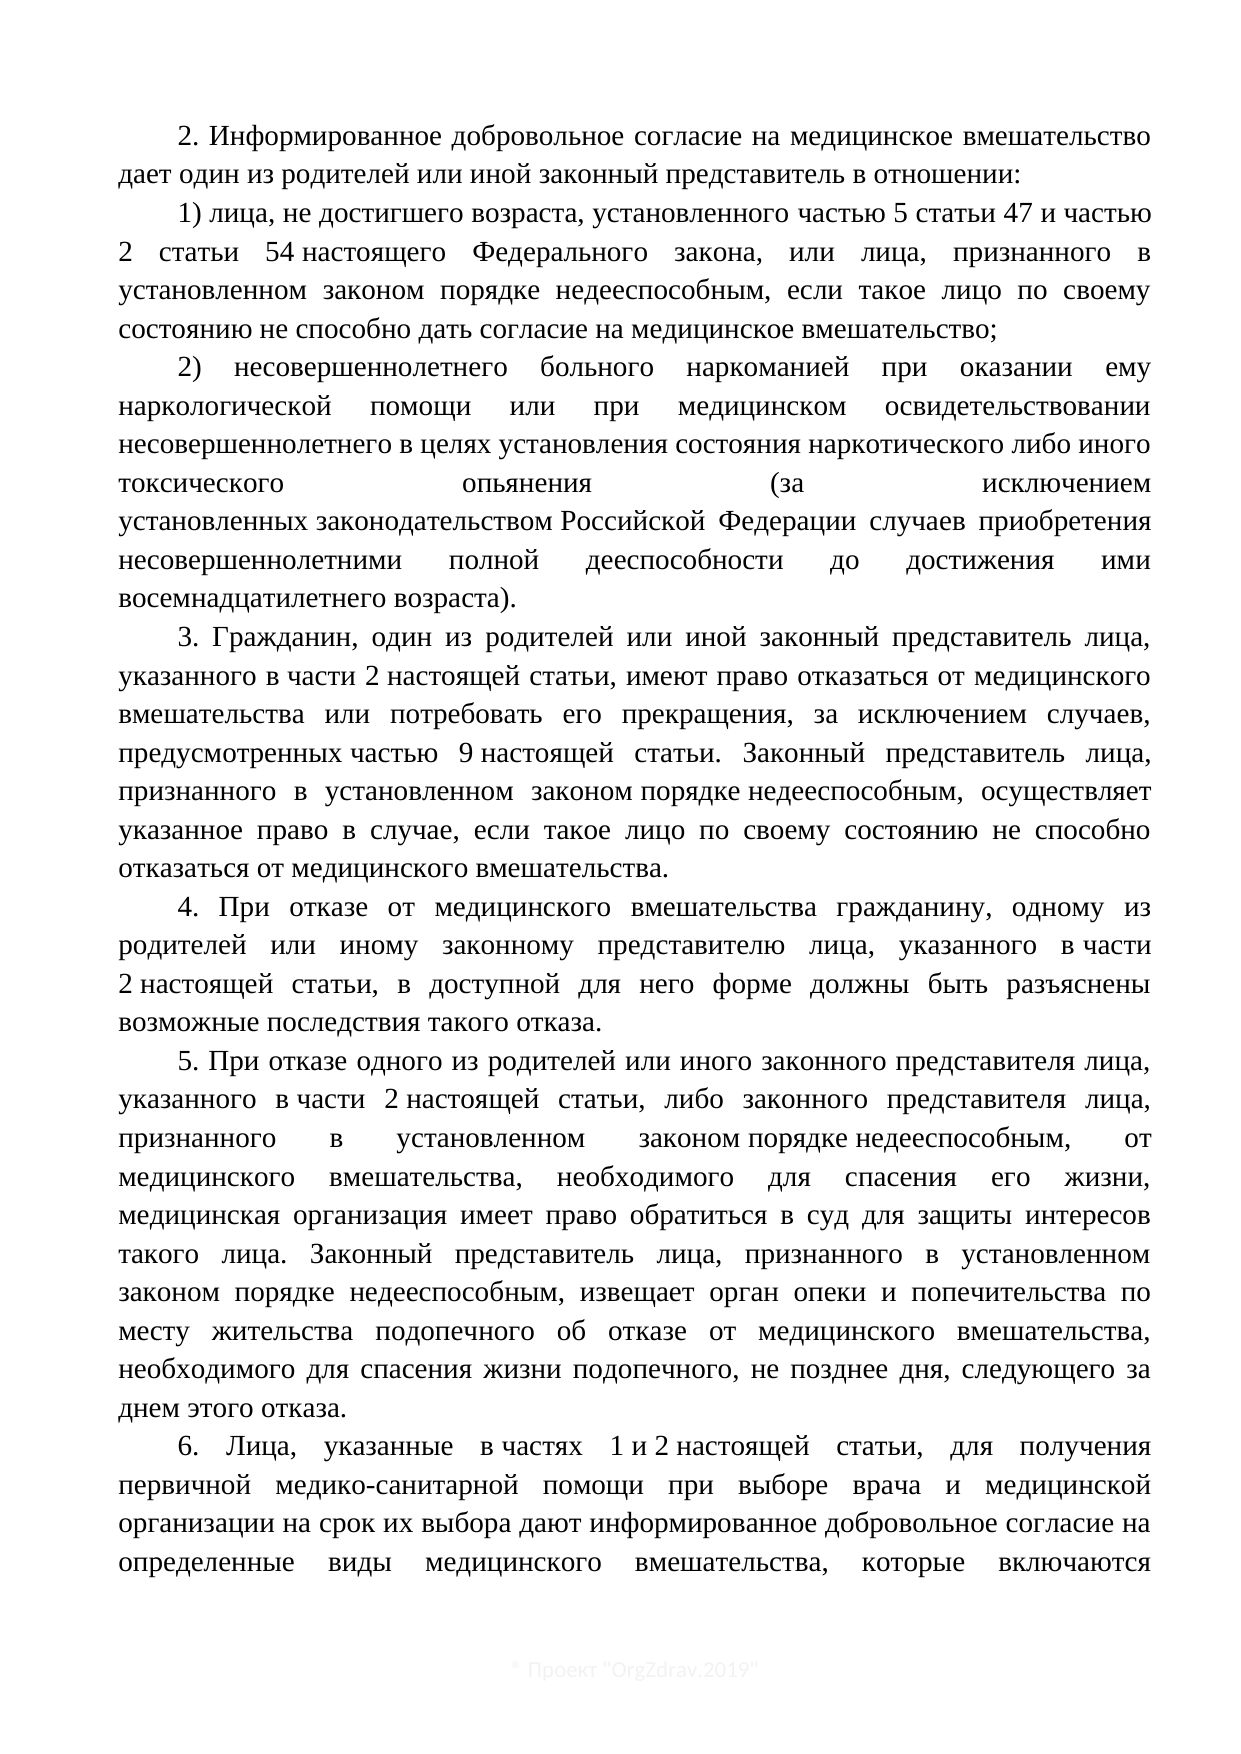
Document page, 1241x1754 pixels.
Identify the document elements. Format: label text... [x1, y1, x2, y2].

text 1) лица, не достигшего возраста, установленного частью 5 статьи 47 и частью 2 статьи 54 настоящего Федерального закона, или лица, признанного в установленном законом порядке недееспособным, если такое лицо по своему состоянию не способно дать согласие на медицинское вмешательство; [118, 195, 1152, 344]
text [118, 1428, 1152, 1578]
text 3. Гражданин, один из родителей или иной законный представитель лица, указанного в части 2 настоящей статьи, имеют право отказаться от медицинского вмешательства или потребовать его прекращения, за исключением случаев, предусмотренных частью 9 настоящей статьи. Законный представитель лица, признанного в установленном законом порядке недееспособным, осуществляет указанное право в случае, если такое лицо по своему состоянию не способно отказаться от медицинского вмешательства. [118, 619, 1152, 884]
text 2. Информированное добровольное согласие на медицинское вмешательство дает один из родителей или иной законный представитель в отношении: [118, 118, 1152, 190]
text 5. При отказе одного из родителей или иного законного представителя лица, указанного в части 2 настоящей статьи, либо законного представителя лица, признанного в установленном законом порядке недееспособным, от медицинского вмешательства, необходимого для спасения его жизни, медицинская организация имеет право обратиться в суд для защиты интересов такого лица. Законный представитель лица, признанного в установленном законом порядке недееспособным, извещает орган опеки и попечительства по месту жительства подопечного об отказе от медицинского вмешательства, необходимого для спасения жизни подопечного, не позднее дня, следующего за днем этого отказа. [118, 1043, 1152, 1423]
text 4. При отказе от медицинского вмешательства гражданину, одному из родителей или иному законному представителю лица, указанного в части 2 настоящей статьи, в доступной для него форме должны быть разъяснены возможные последствия такого отказа. [118, 889, 1152, 1038]
text 2) несовершеннолетнего больного наркоманией при оказании ему наркологической помощи или при медицинском освидетельствовании несовершеннолетнего в целях установления состояния наркотического либо иного токсического опьянения (за исключением установленных законодательством Российской Федерации случаев приобретения несовершеннолетними полной дееспособности до достижения ими восемнадцатилетнего возраста). [118, 349, 1152, 614]
